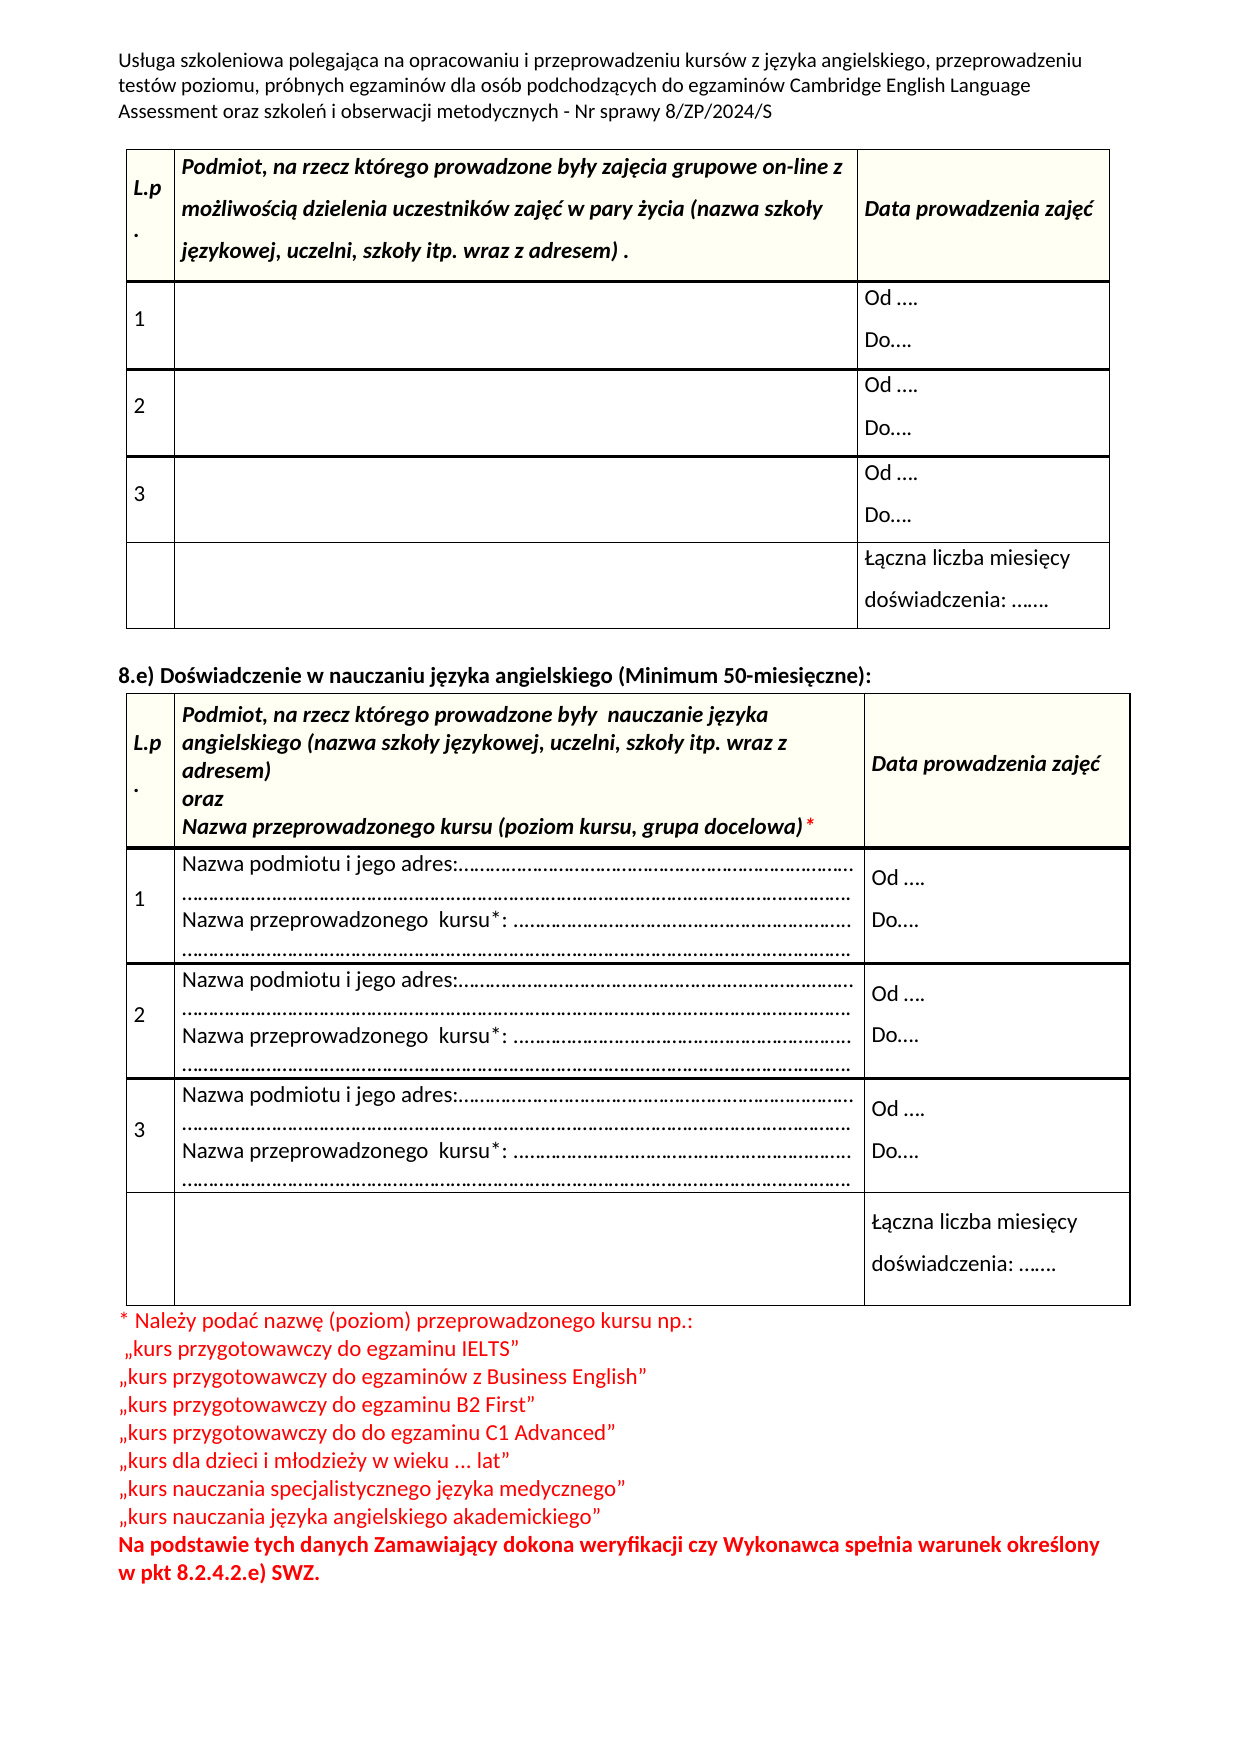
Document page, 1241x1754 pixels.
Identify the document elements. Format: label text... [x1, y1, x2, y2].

table_cell Od …. Do…. [858, 371, 1109, 455]
table_cell [175, 283, 857, 367]
text „kurs nauczania języka angielskiego akademickiego” [118, 1502, 1120, 1530]
text „kurs przygotowawczy do egzaminu IELTS” [118, 1334, 1120, 1362]
table_cell Łączna liczba miesięcy doświadczenia: ……. [858, 543, 1109, 628]
text 8.e) Doświadczenie w nauczaniu języka angielskiego (Minimum 50-miesięczne): [118, 661, 1120, 689]
table_cell [127, 543, 174, 628]
table_cell 2 [127, 965, 174, 1077]
table_cell 1 [127, 283, 174, 367]
table_cell Od …. Do…. [858, 458, 1109, 542]
table_cell 1 [127, 850, 174, 962]
text „kurs przygotowawczy do egzaminu B2 First” [118, 1390, 1120, 1418]
table_cell [175, 458, 857, 542]
table_cell [175, 1193, 864, 1305]
table_cell Od …. Do…. [865, 965, 1129, 1077]
table_header L.p. [127, 150, 174, 280]
text „kurs dla dzieci i młodzieży w wieku ... lat” [118, 1446, 1120, 1474]
table_header L.p. [127, 694, 174, 846]
table_cell [127, 1193, 174, 1305]
table_cell 3 [127, 1080, 174, 1192]
table_cell Nazwa podmiotu i jego adres:………………………………………………………………… ………………………………………………………………………………………………………………. Nazwa przeprowadzonego kursu*: ..…………………………………………………….. ………………………………………………………………………………………………………………. [175, 1080, 864, 1192]
table_header Data prowadzenia zajęć [858, 150, 1109, 280]
text „kurs przygotowawczy do egzaminów z Business English” [118, 1362, 1120, 1390]
table_header Data prowadzenia zajęć [865, 694, 1129, 846]
table_cell 3 [127, 458, 174, 542]
text „kurs przygotowawczy do do egzaminu C1 Advanced” [118, 1418, 1120, 1446]
table_cell Nazwa podmiotu i jego adres:………………………………………………………………… ………………………………………………………………………………………………………………. Nazwa przeprowadzonego kursu*: ..…………………………………………………….. ………………………………………………………………………………………………………………. [175, 965, 864, 1077]
table_cell [175, 543, 857, 628]
text * Należy podać nazwę (poziom) przeprowadzonego kursu np.: [118, 1306, 1120, 1334]
table_cell 2 [127, 371, 174, 455]
table_cell Nazwa podmiotu i jego adres:………………………………………………………………… ………………………………………………………………………………………………………………. Nazwa przeprowadzonego kursu*: ..…………………………………………………….. ………………………………………………………………………………………………………………. [175, 850, 864, 962]
text Na podstawie tych danych Zamawiający dokona weryfikacji czy Wykonawca spełnia warunek określony w pkt 8.2.4.2.e) SWZ. [118, 1530, 1120, 1586]
table_cell Od …. Do…. [865, 850, 1129, 962]
table_header Podmiot, na rzecz którego prowadzone były nauczanie języka angielskiego (nazwa szkoły językowej, uczelni, szkoły itp. wraz z adresem) oraz Nazwa przeprowadzonego kursu (poziom kursu, grupa docelowa)* [175, 694, 864, 846]
table_cell Łączna liczba miesięcy doświadczenia: ……. [865, 1193, 1129, 1305]
table_cell Od …. Do…. [858, 283, 1109, 367]
table_cell Od …. Do…. [865, 1080, 1129, 1192]
text „kurs nauczania specjalistycznego języka medycznego” [118, 1474, 1120, 1502]
table_header Podmiot, na rzecz którego prowadzone były zajęcia grupowe on-line z możliwością dzielenia uczestników zajęć w pary życia (nazwa szkoły językowej, uczelni, szkoły itp. wraz z adresem) . [175, 150, 857, 280]
table_cell [175, 371, 857, 455]
